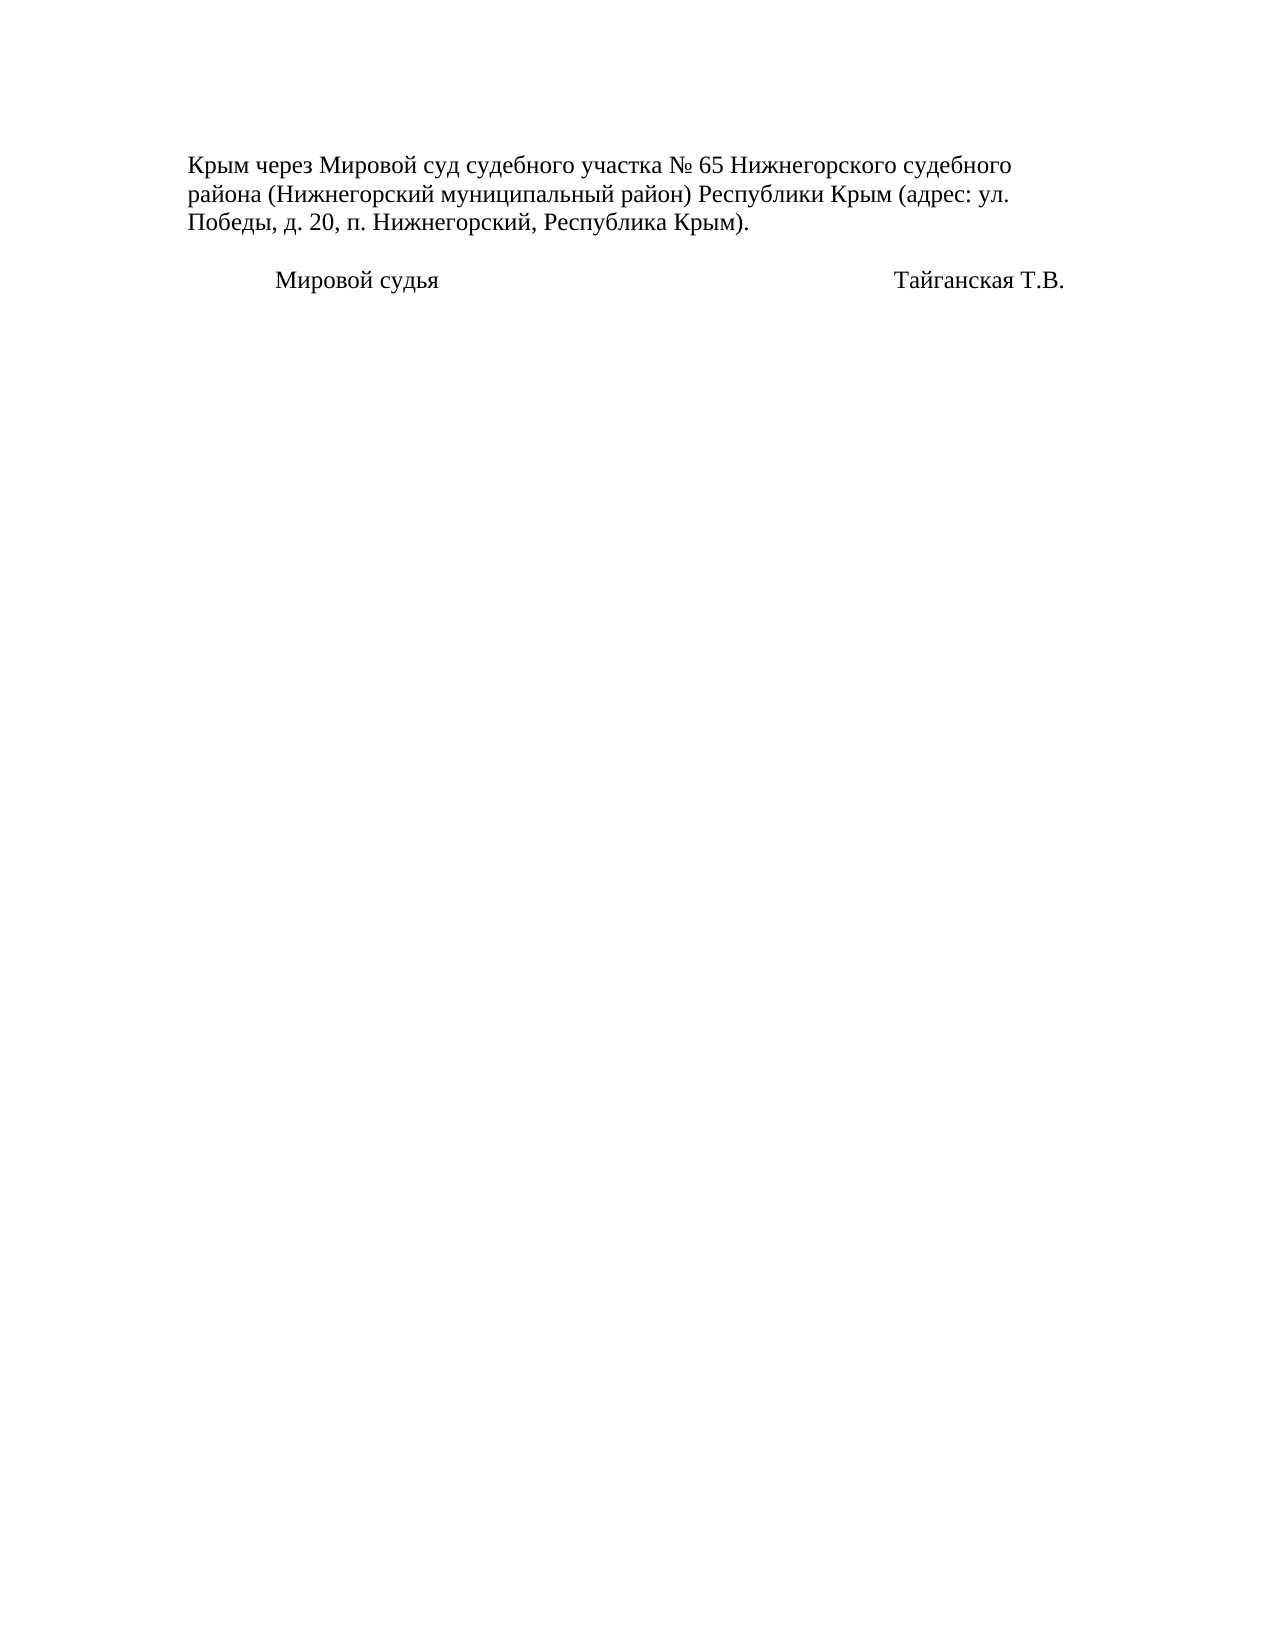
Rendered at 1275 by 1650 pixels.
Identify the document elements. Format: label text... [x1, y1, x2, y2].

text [187, 150, 1087, 236]
text Мировой судья Тайганская Т.В. [187, 265, 1087, 294]
